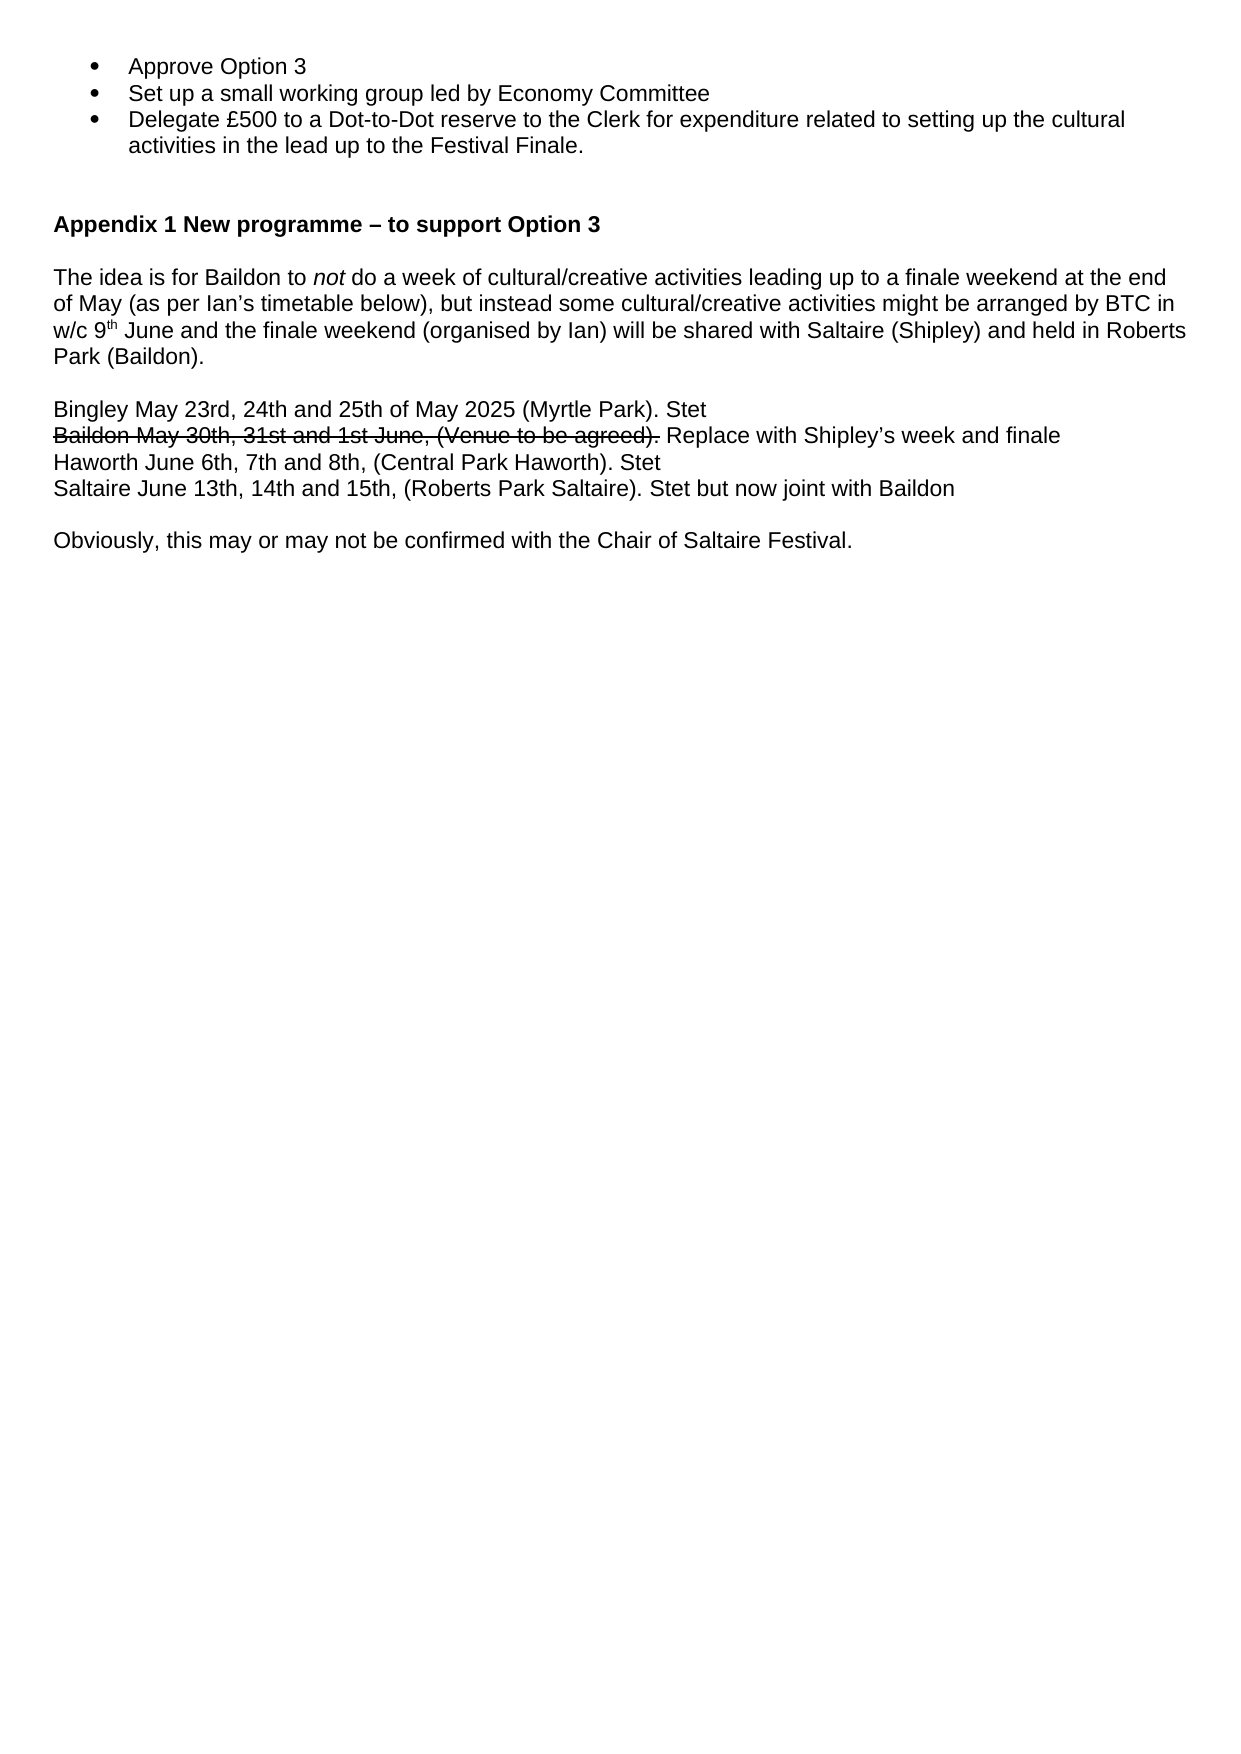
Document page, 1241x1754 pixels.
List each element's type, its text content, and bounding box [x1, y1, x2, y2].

text Appendix 1 New programme – to support Option 3 [53, 211, 1187, 238]
text Bingley May 23rd, 24th and 25th of May 2025 (Myrtle Park). Stet [53, 396, 1187, 422]
text Obviously, this may or may not be confirmed with the Chair of Saltaire Festival. [53, 527, 1187, 554]
text Haworth June 6th, 7th and 8th, (Central Park Haworth). Stet [53, 448, 1187, 475]
text The idea is for Baildon to not do a week of cultural/creative activities leading up to a finale weekend at the end of May (as per Ian’s timetable below), but instead some cultural/creative activities might be arranged by BTC in w/c 9th June and the finale weekend (organised by Ian) will be shared with Saltaire (Shipley) and held in Roberts Park (Baildon). [53, 264, 1187, 369]
text Baildon May 30th, 31st and 1st June, (Venue to be agreed). Replace with Shipley’s week and finale [53, 422, 1187, 448]
list Delegate £500 to a Dot-to-Dot reserve to the Clerk for expenditure related to setting up the cultural activities in the lead up to the Festival Finale. [91, 106, 1187, 158]
list Set up a small working group led by Economy Committee [91, 79, 1187, 106]
text Saltaire June 13th, 14th and 15th, (Roberts Park Saltaire). Stet but now joint with Baildon [53, 475, 1187, 501]
list Approve Option 3 [91, 53, 1187, 79]
